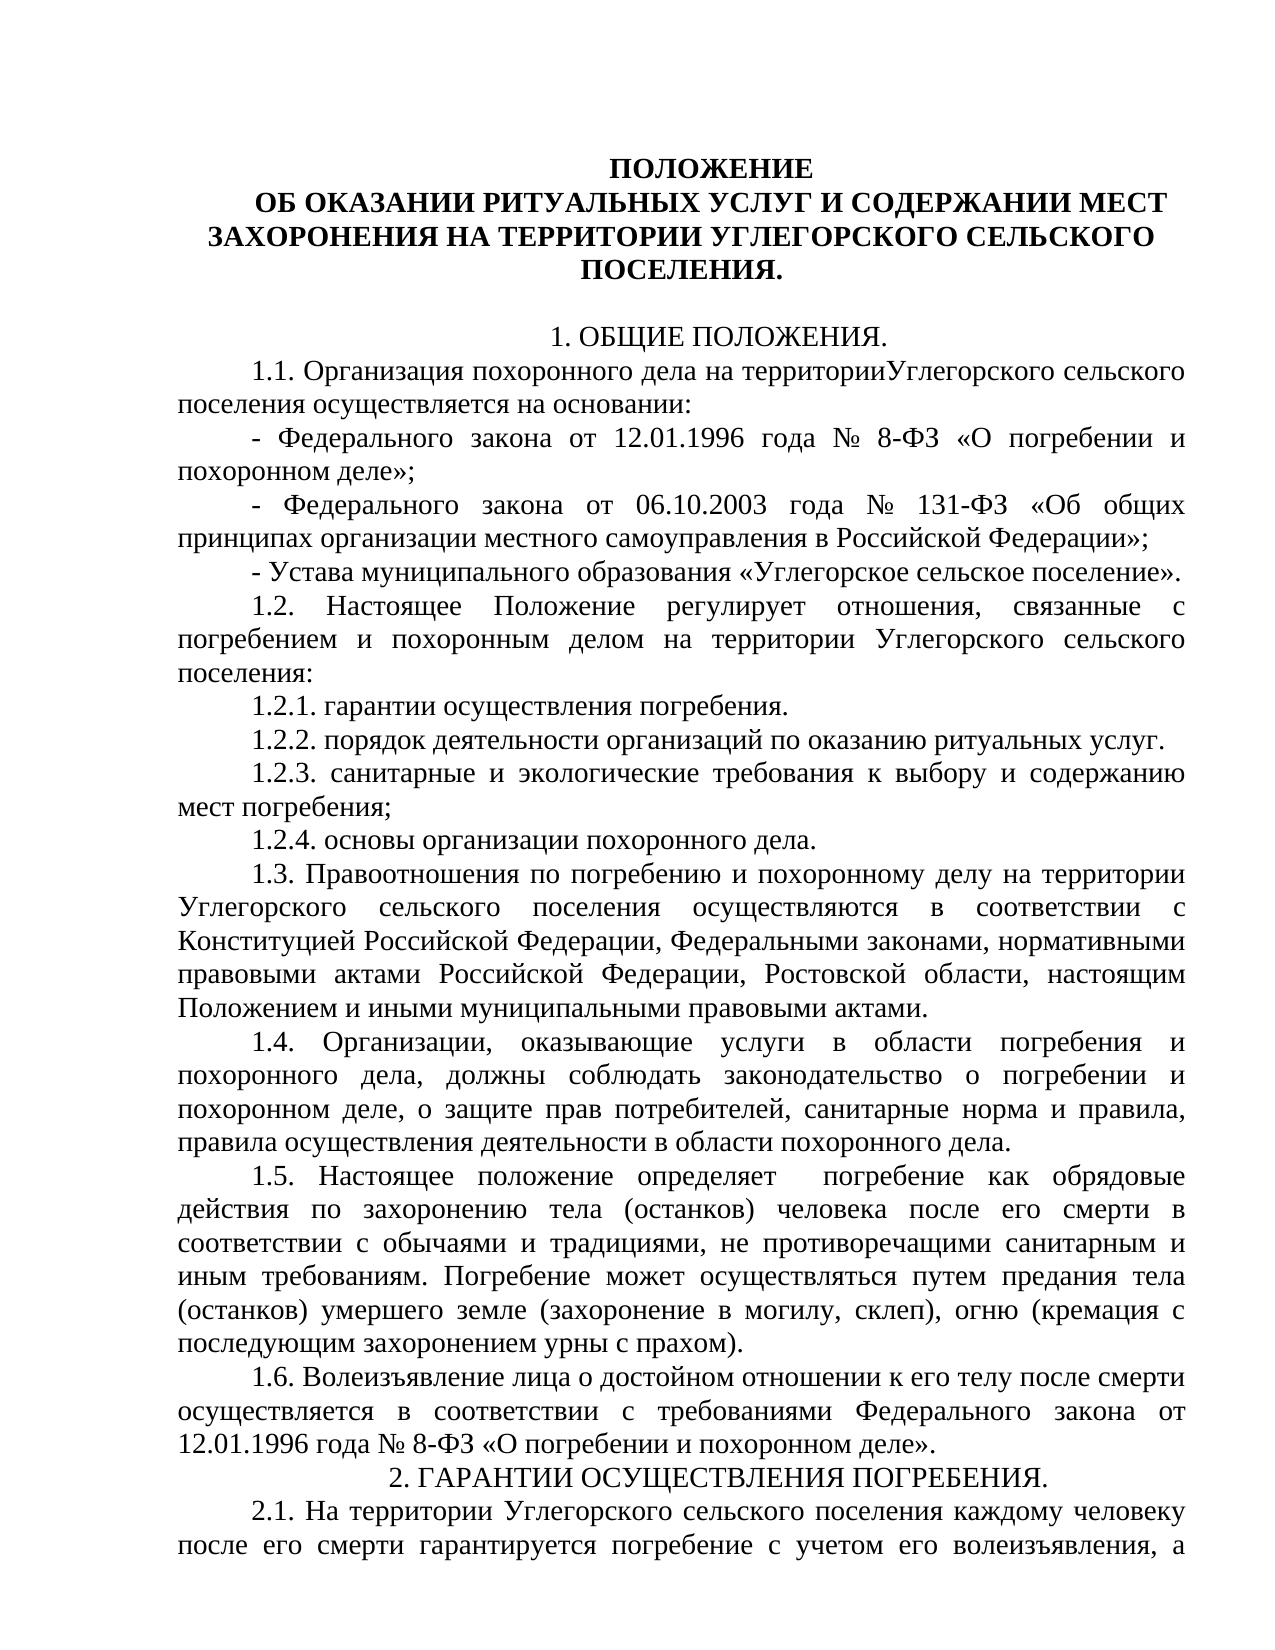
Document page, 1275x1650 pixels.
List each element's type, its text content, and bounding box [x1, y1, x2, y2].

text ОБ ОКАЗАНИИ РИТУАЛЬНЫХ УСЛУГ И СОДЕРЖАНИИ МЕСТ ЗАХОРОНЕНИЯ НА ТЕРРИТОРИИ УГЛЕГОРСКОГО СЕЛЬСКОГО ПОСЕЛЕНИЯ. [177, 185, 1186, 286]
text 1.2.4. основы организации похоронного дела. [177, 822, 1186, 856]
text 1.5. Настоящее положение определяет погребение как обрядовые действия по захоронению тела (останков) человека после его смерти в соответствии с обычаями и традициями, не противоречащими санитарным и иным требованиям. Погребение может осуществляться путем предания тела (останков) умершего земле (захоронение в могилу, склеп), огню (кремация с последующим захоронением урны с прахом). [177, 1158, 1186, 1359]
text 1.3. Правоотношения по погребению и похоронному делу на территории Углегорского сельского поселения осуществляются в соответствии с Конституцией Российской Федерации, Федеральными законами, нормативными правовыми актами Российской Федерации, Ростовской области, настоящим Положением и иными муниципальными правовыми актами. [177, 856, 1186, 1024]
text 1.2.1. гарантии осуществления погребения. [177, 688, 1186, 722]
text - Устава муниципального образования «Углегорское сельское поселение». [177, 554, 1186, 588]
text 1.4. Организации, оказывающие услуги в области погребения и похоронного дела, должны соблюдать законодательство о погребении и похоронном деле, о защите прав потребителей, санитарные норма и правила, правила осуществления деятельности в области похоронного дела. [177, 1024, 1186, 1158]
text - Федерального закона от 12.01.1996 года № 8-ФЗ «О погребении и похоронном деле»; [177, 420, 1186, 487]
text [177, 1493, 1186, 1560]
text 2. ГАРАНТИИ ОСУЩЕСТВЛЕНИЯ ПОГРЕБЕНИЯ. [177, 1460, 1186, 1493]
text 1.1. Организация похоронного дела на территорииУглегорского сельского поселения осуществляется на основании: [177, 353, 1186, 420]
text 1. ОБЩИЕ ПОЛОЖЕНИЯ. [177, 319, 1186, 353]
text 1.2. Настоящее Положение регулирует отношения, связанные с погребением и похоронным делом на территории Углегорского сельского поселения: [177, 588, 1186, 688]
text 1.2.2. порядок деятельности организаций по оказанию ритуальных услуг. [177, 722, 1186, 755]
text 1.6. Волеизъявление лица о достойном отношении к его телу после смерти осуществляется в соответствии с требованиями Федерального закона от 12.01.1996 года № 8-ФЗ «О погребении и похоронном деле». [177, 1359, 1186, 1460]
text 1.2.3. санитарные и экологические требования к выбору и содержанию мест погребения; [177, 755, 1186, 822]
text - Федерального закона от 06.10.2003 года № 131-ФЗ «Об общих принципах организации местного самоуправления в Российской Федерации»; [177, 487, 1186, 554]
text ПОЛОЖЕНИЕ [177, 152, 1186, 185]
